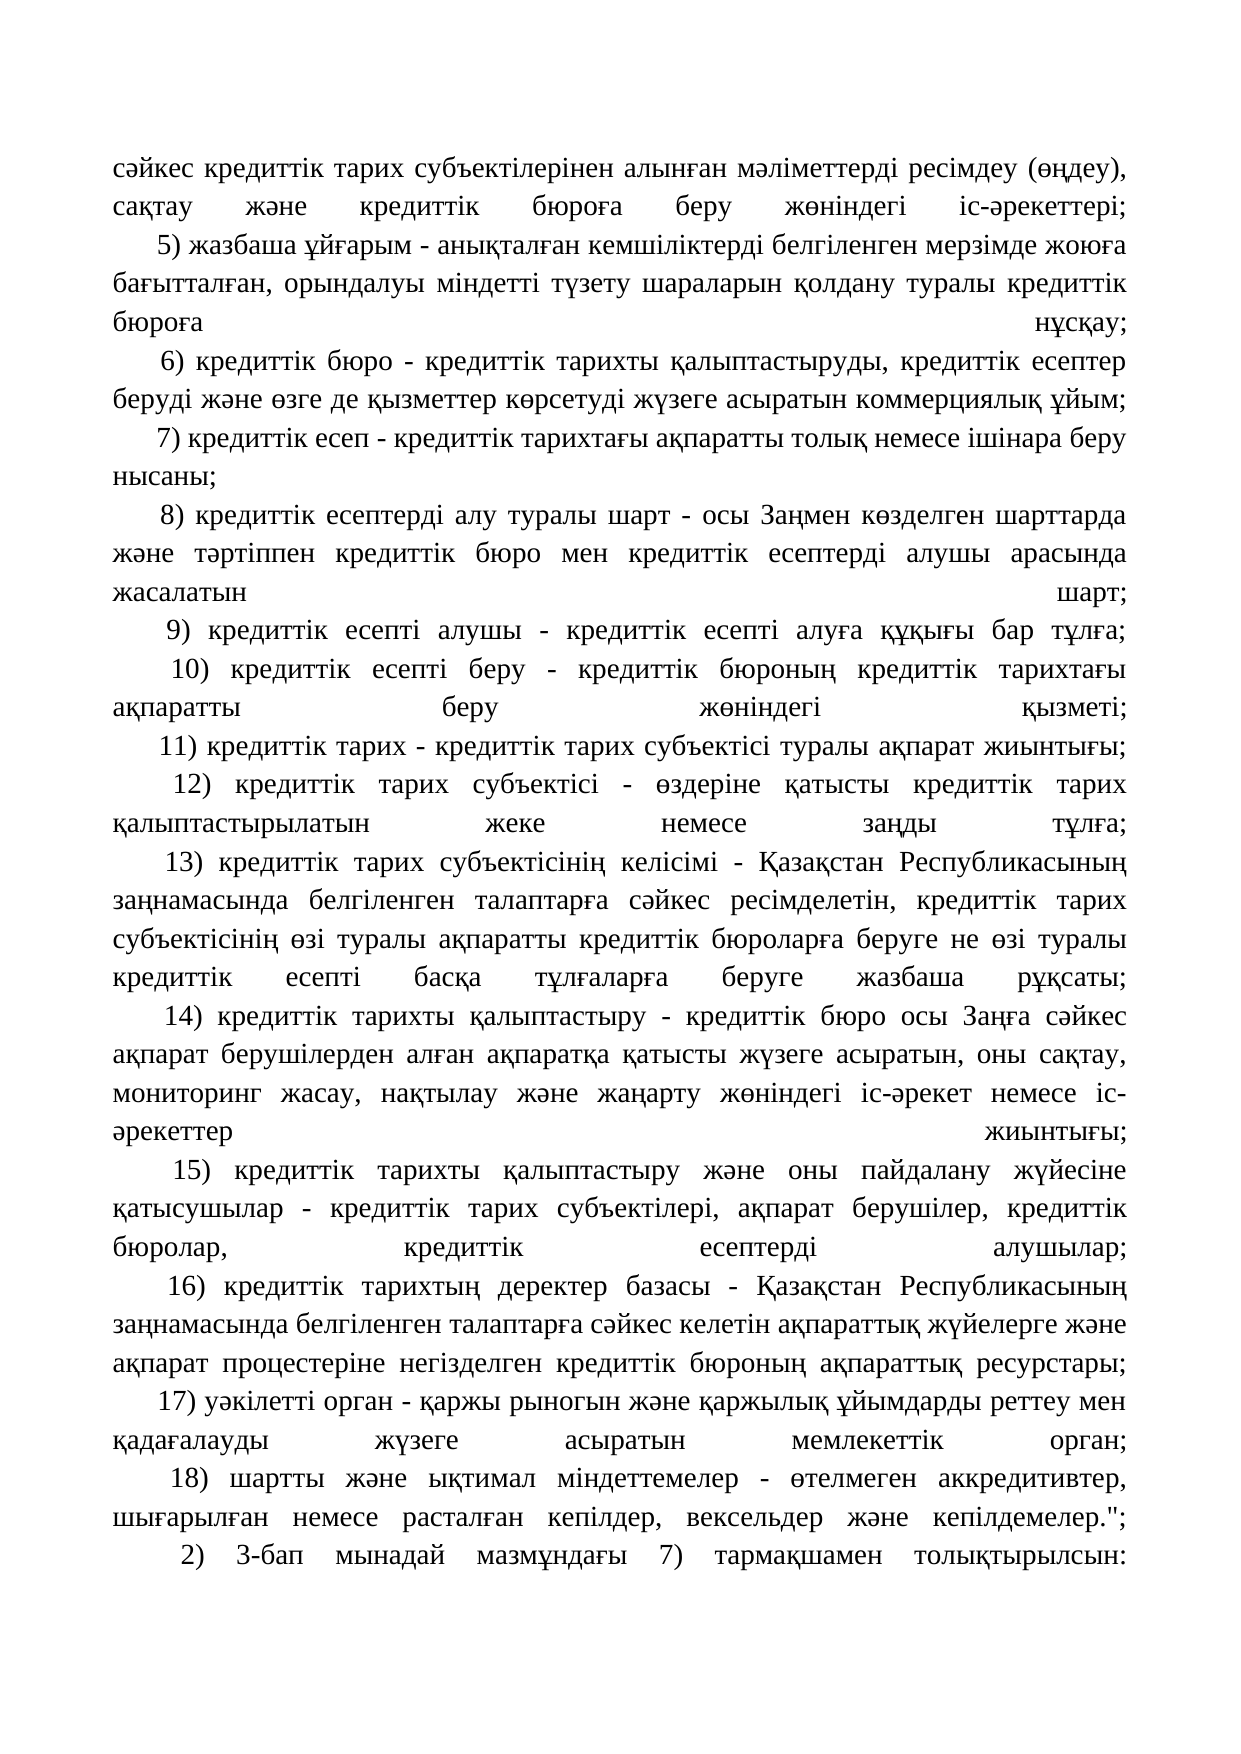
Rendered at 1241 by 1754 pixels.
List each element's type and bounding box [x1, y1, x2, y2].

text [112, 150, 1128, 1571]
